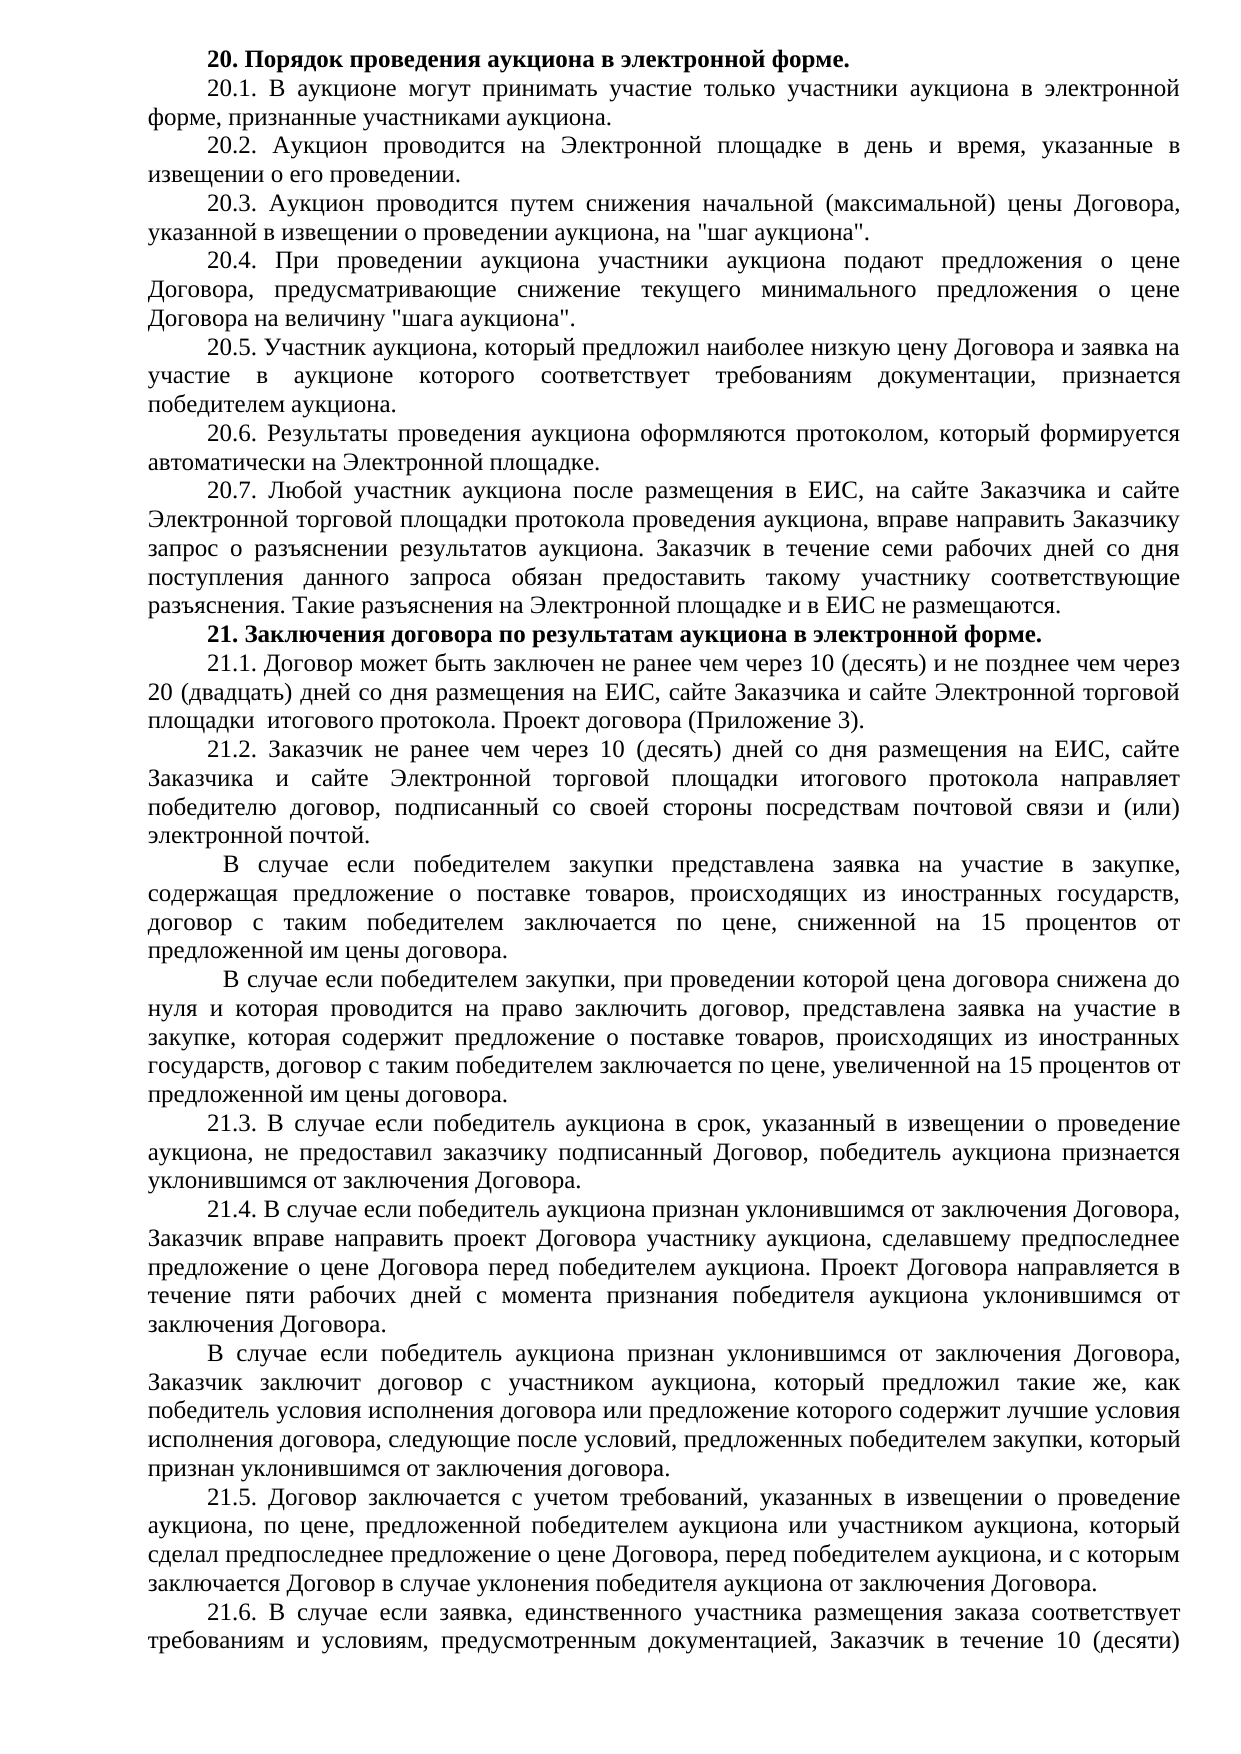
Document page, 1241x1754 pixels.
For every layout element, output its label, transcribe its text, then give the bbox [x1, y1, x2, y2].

text 20. Порядок проведения аукциона в электронной форме. [148, 44, 1181, 73]
list 20.4. При проведении аукциона участники аукциона подают предложения о цене Договора, предусматривающие снижение текущего минимального предложения о цене Договора на величину "шага аукциона". [148, 246, 1181, 332]
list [148, 1597, 1181, 1654]
text 21.1. Договор может быть заключен не ранее чем через 10 (десять) и не позднее чем через 20 (двадцать) дней со дня размещения на ЕИС, сайте Заказчика и сайте Электронной торговой площадки итогового протокола. Проект договора (Приложение 3). [148, 648, 1181, 734]
list 20.2. Аукцион проводится на Электронной площадке в день и время, указанные в извещении о его проведении. [148, 131, 1181, 188]
list 20.6. Результаты проведения аукциона оформляются протоколом, который формируется автоматически на Электронной площадке. [148, 418, 1181, 476]
text В случае если победителем закупки, при проведении которой цена договора снижена до нуля и которая проводится на право заключить договор, представлена заявка на участие в закупке, которая содержит предложение о поставке товаров, происходящих из иностранных государств, договор с таким победителем заключается по цене, увеличенной на 15 процентов от предложенной им цены договора. [148, 964, 1181, 1108]
list 20.1. В аукционе могут принимать участие только участники аукциона в электронной форме, признанные участниками аукциона. [148, 73, 1181, 131]
list 21.4. В случае если победитель аукциона признан уклонившимся от заключения Договора, Заказчик вправе направить проект Договора участнику аукциона, сделавшему предпоследнее предложение о цене Договора перед победителем аукциона. Проект Договора направляется в течение пяти рабочих дней с момента признания победителя аукциона уклонившимся от заключения Договора. [148, 1194, 1181, 1338]
text 21. Заключения договора по результатам аукциона в электронной форме. [148, 619, 1181, 648]
text В случае если победителем закупки представлена заявка на участие в закупке, содержащая предложение о поставке товаров, происходящих из иностранных государств, договор с таким победителем заключается по цене, сниженной на 15 процентов от предложенной им цены договора. [148, 849, 1181, 964]
list 20.7. Любой участник аукциона после размещения в ЕИС, на сайте Заказчика и сайте Электронной торговой площадки протокола проведения аукциона, вправе направить Заказчику запрос о разъяснении результатов аукциона. Заказчик в течение семи рабочих дней со дня поступления данного запроса обязан предоставить такому участнику соответствующие разъяснения. Такие разъяснения на Электронной площадке и в ЕИС не размещаются. [148, 476, 1181, 619]
list В случае если победитель аукциона признан уклонившимся от заключения Договора, Заказчик заключит договор с участником аукциона, который предложил такие же, как победитель условия исполнения договора или предложение которого содержит лучшие условия исполнения договора, следующие после условий, предложенных победителем закупки, который признан уклонившимся от заключения договора. [148, 1338, 1181, 1482]
list 21.5. Договор заключается с учетом требований, указанных в извещении о проведение аукциона, по цене, предложенной победителем аукциона или участником аукциона, который сделал предпоследнее предложение о цене Договора, перед победителем аукциона, и с которым заключается Договор в случае уклонения победителя аукциона от заключения Договора. [148, 1482, 1181, 1597]
list 21.3. В случае если победитель аукциона в срок, указанный в извещении о проведение аукциона, не предоставил заказчику подписанный Договор, победитель аукциона признается уклонившимся от заключения Договора. [148, 1108, 1181, 1194]
text 21.2. Заказчик не ранее чем через 10 (десять) дней со дня размещения на ЕИС, сайте Заказчика и сайте Электронной торговой площадки итогового протокола направляет победителю договор, подписанный со своей стороны посредствам почтовой связи и (или) электронной почтой. [148, 734, 1181, 849]
list 20.3. Аукцион проводится путем снижения начальной (максимальной) цены Договора, указанной в извещении о проведении аукциона, на "шаг аукциона". [148, 188, 1181, 246]
list 20.5. Участник аукциона, который предложил наиболее низкую цену Договора и заявка на участие в аукционе которого соответствует требованиям документации, признается победителем аукциона. [148, 332, 1181, 418]
